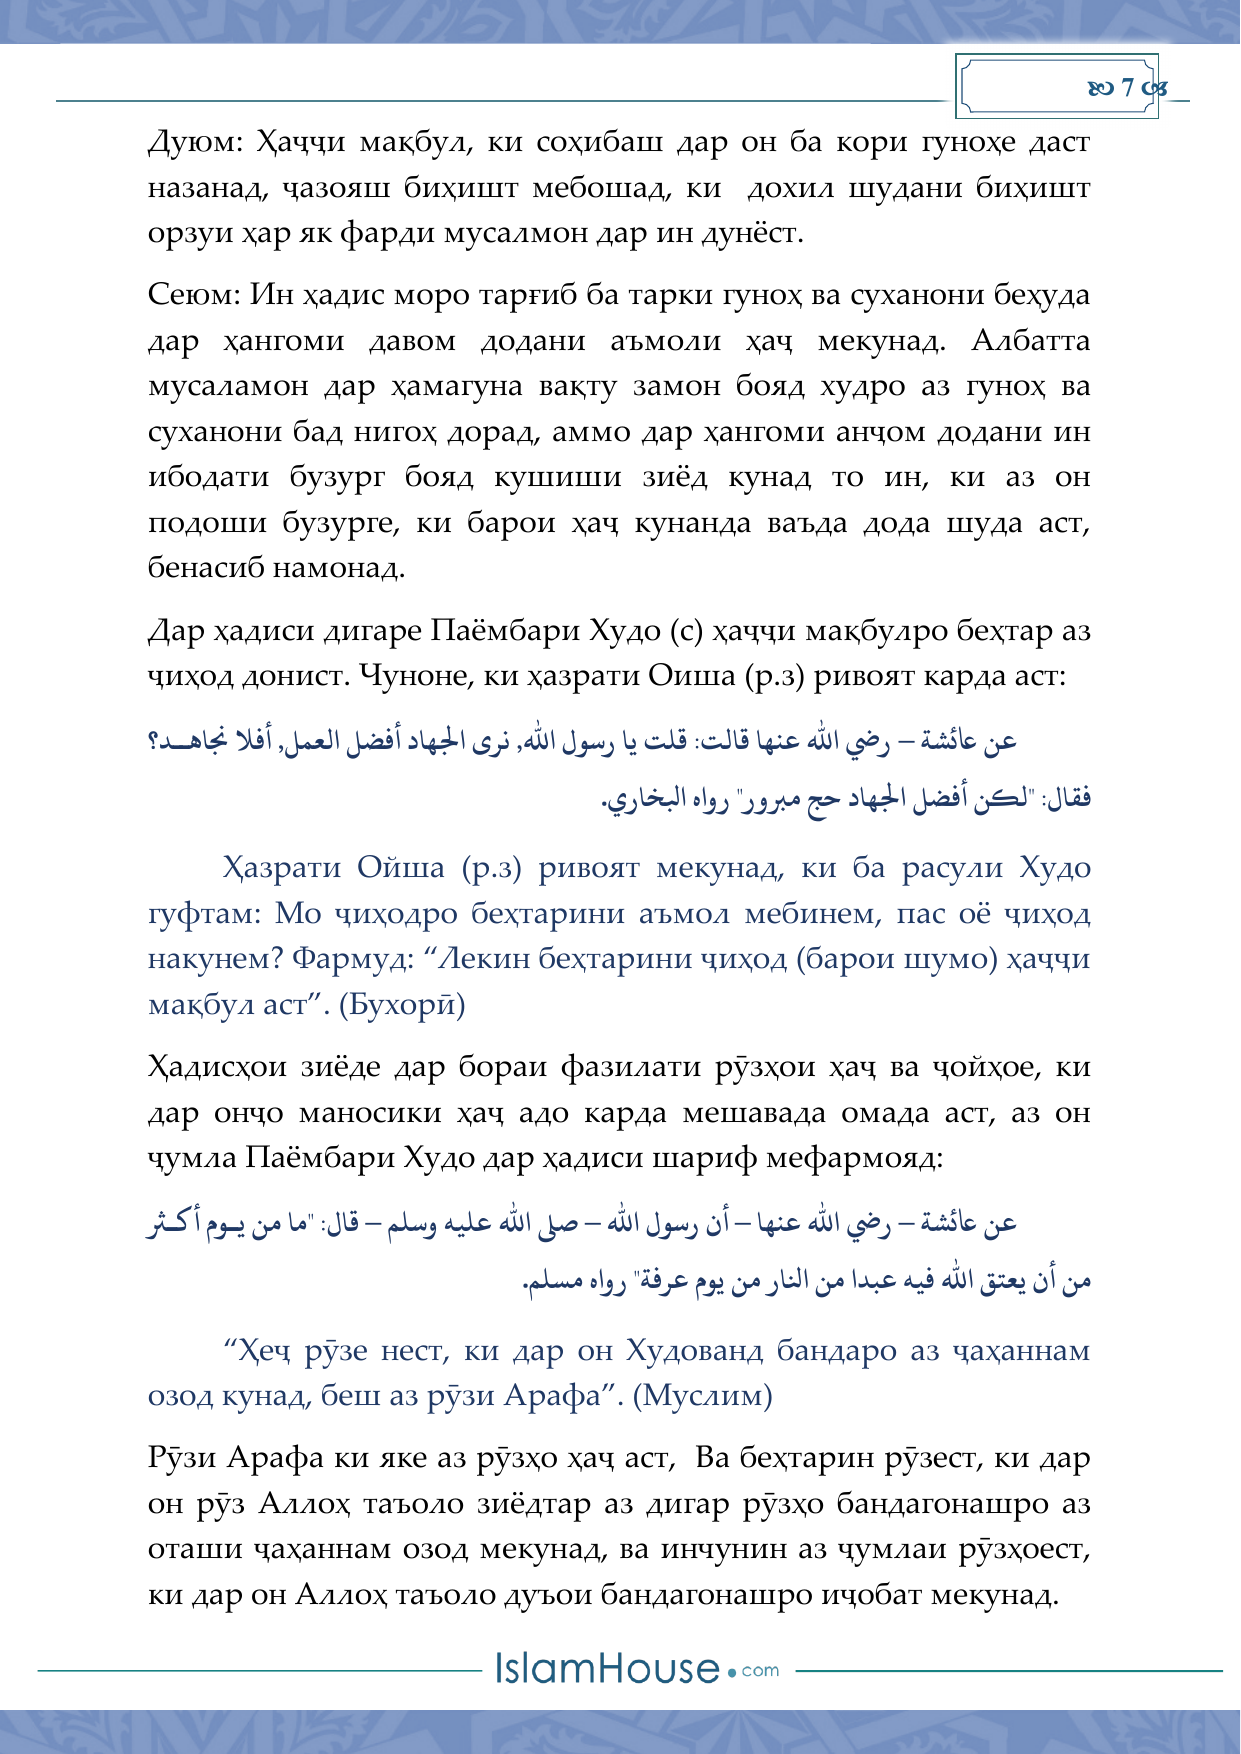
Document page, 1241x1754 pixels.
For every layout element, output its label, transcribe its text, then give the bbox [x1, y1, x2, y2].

text Ҳазрати Ойша (р.з) ривоят мекунад, ки ба расули Худо гуфтам: Мо ҷиҳодро беҳтарини аъмол мебинем, пас оё ҷиҳод накунем? Фармуд: “Лекин беҳтарини ҷиҳод (барои шумо) ҳаҷҷи мақбул аст”. (Бухорӣ) [148, 844, 1092, 1023]
text Рӯзи Арафа ки яке аз рӯзҳо ҳаҷ аст, Ва беҳтарин рӯзест, ки дар он рӯз Аллоҳ таъоло зиёдтар аз дигар рӯзҳо бандагонашро аз оташи ҷаҳаннам озод мекунад, ва инчунин аз ҷумлаи рӯзҳоест, ки дар он Аллоҳ таъоло дуъои бандагонашро иҷобат мекунад. [148, 1434, 1092, 1613]
text Сеюм: Ин ҳадис моро тарғиб ба тарки гуноҳ ва суханони беҳуда дар ҳангоми давом додани аъмоли ҳаҷ мекунад. Албатта мусаламон дар ҳамагуна вақту замон бояд худро аз гуноҳ ва суханони бад нигоҳ дорад, аммо дар ҳангоми анҷом додани ин ибодати бузург бояд кушиши зиёд кунад то ин, ки аз он подоши бузурге, ки барои ҳаҷ кунанда ваъда дода шуда аст, бенасиб намонад. [148, 271, 1092, 587]
text عن عائشة – رضي الله عنها – أن رسول الله – صلى الله عليه وسلم – قال: "ما من يوم أكثر من أن يعتق الله فيه عبدا من النار من يوم عرفة" رواه مسلم. [148, 1197, 1092, 1306]
text Дуюм: Ҳаҷҷи мақбул, ки соҳибаш дар он ба кори гуноҳе даст назанад, ҷазояш биҳишт мебошад, ки дохил шудани биҳишт орзуи ҳар як фарди мусалмон дар ин дунёст. [148, 118, 1092, 251]
picture [487, 1646, 1224, 1691]
text عن عائشة – رضي الله عنها قالت: قلت يا رسول الله, نرى الجهاد أفضل العمل, أفلا نجاهد؟ فقال: "لكن أفضل الجهاد حج مبرور" رواه البخاري. [148, 714, 1092, 824]
picture [28, 1645, 483, 1691]
text Ҳадисҳои зиёде дар бораи фазилати рӯзҳои ҳаҷ ва ҷойҳое, ки дар онҷо маносики ҳаҷ адо карда мешавада омада аст, аз он ҷумла Паёмбари Худо дар ҳадиси шариф мефармояд: [148, 1043, 1092, 1177]
text “Ҳеҷ рӯзе нест, ки дар он Худованд бандаро аз ҷаҳаннам озод кунад, беш аз рӯзи Арафа”. (Муслим) [148, 1327, 1092, 1414]
text Дар ҳадиси дигаре Паёмбари Худо (с) ҳаҷҷи мақбулро беҳтар аз ҷиҳод донист. Чуноне, ки ҳазрати Оиша (р.з) ривоят карда аст: [148, 607, 1092, 694]
